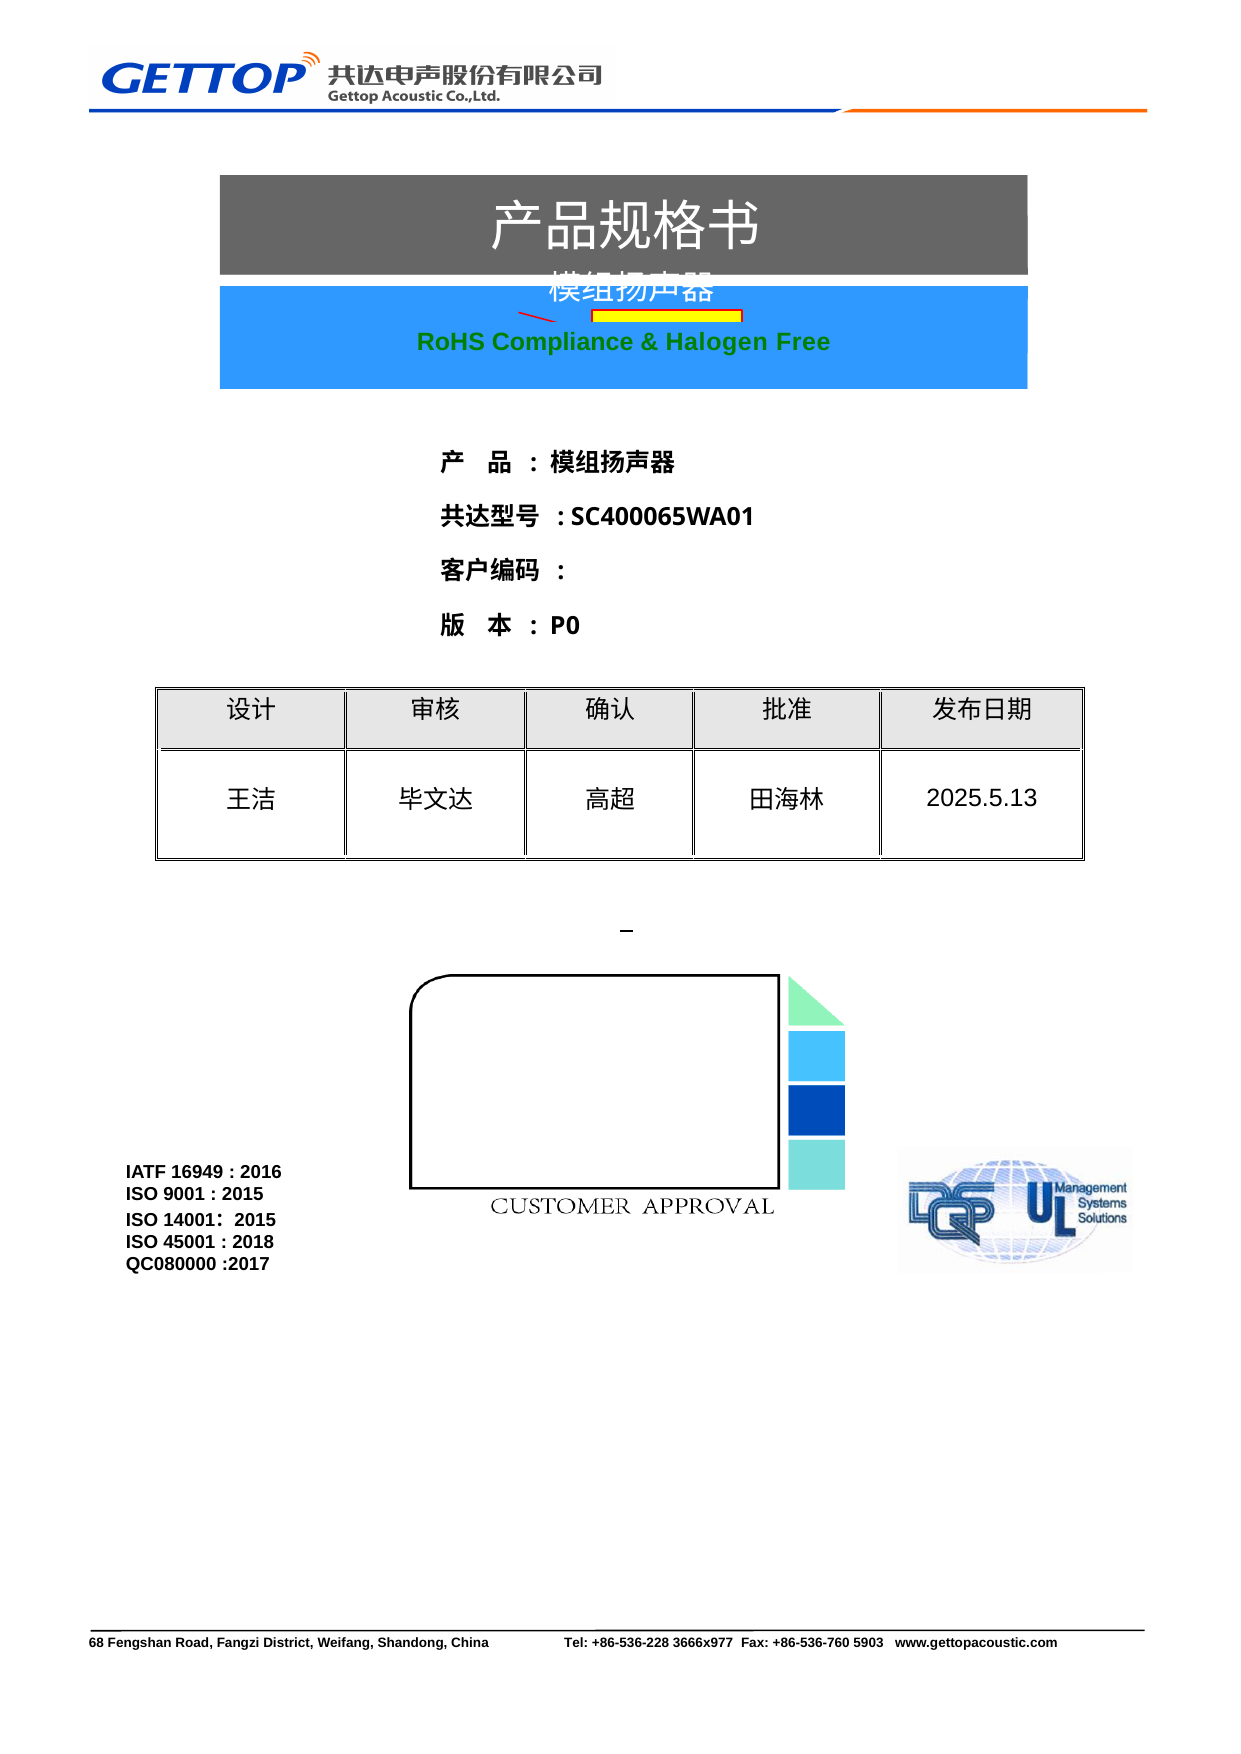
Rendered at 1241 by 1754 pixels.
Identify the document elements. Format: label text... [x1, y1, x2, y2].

table_cell 毕文达 [345, 748, 526, 857]
text RoHS Compliance & Halogen Free [89, 327, 1152, 356]
table_cell 王洁 [158, 748, 345, 857]
table_cell 田海林 [694, 751, 880, 857]
table_cell 2025.5.13 [880, 748, 1082, 857]
table_header 审核 [345, 688, 526, 748]
picture [86, 44, 1152, 120]
picture [897, 1147, 1134, 1273]
text 客户编码 : [89, 551, 1152, 587]
table_cell 高超 [526, 748, 694, 857]
table_header 设计 [158, 690, 345, 748]
table_header 批准 [694, 690, 880, 748]
text 版 本 : P0 [89, 605, 1152, 641]
text 产 品 : 模组扬声器 [89, 442, 1152, 478]
picture [409, 974, 852, 1219]
text 共达型号 : SC400065WA01 [89, 496, 1152, 533]
table_header 确认 [526, 688, 694, 748]
table_header 发布日期 [880, 690, 1082, 748]
picture [219, 356, 1032, 391]
picture [219, 175, 1032, 327]
